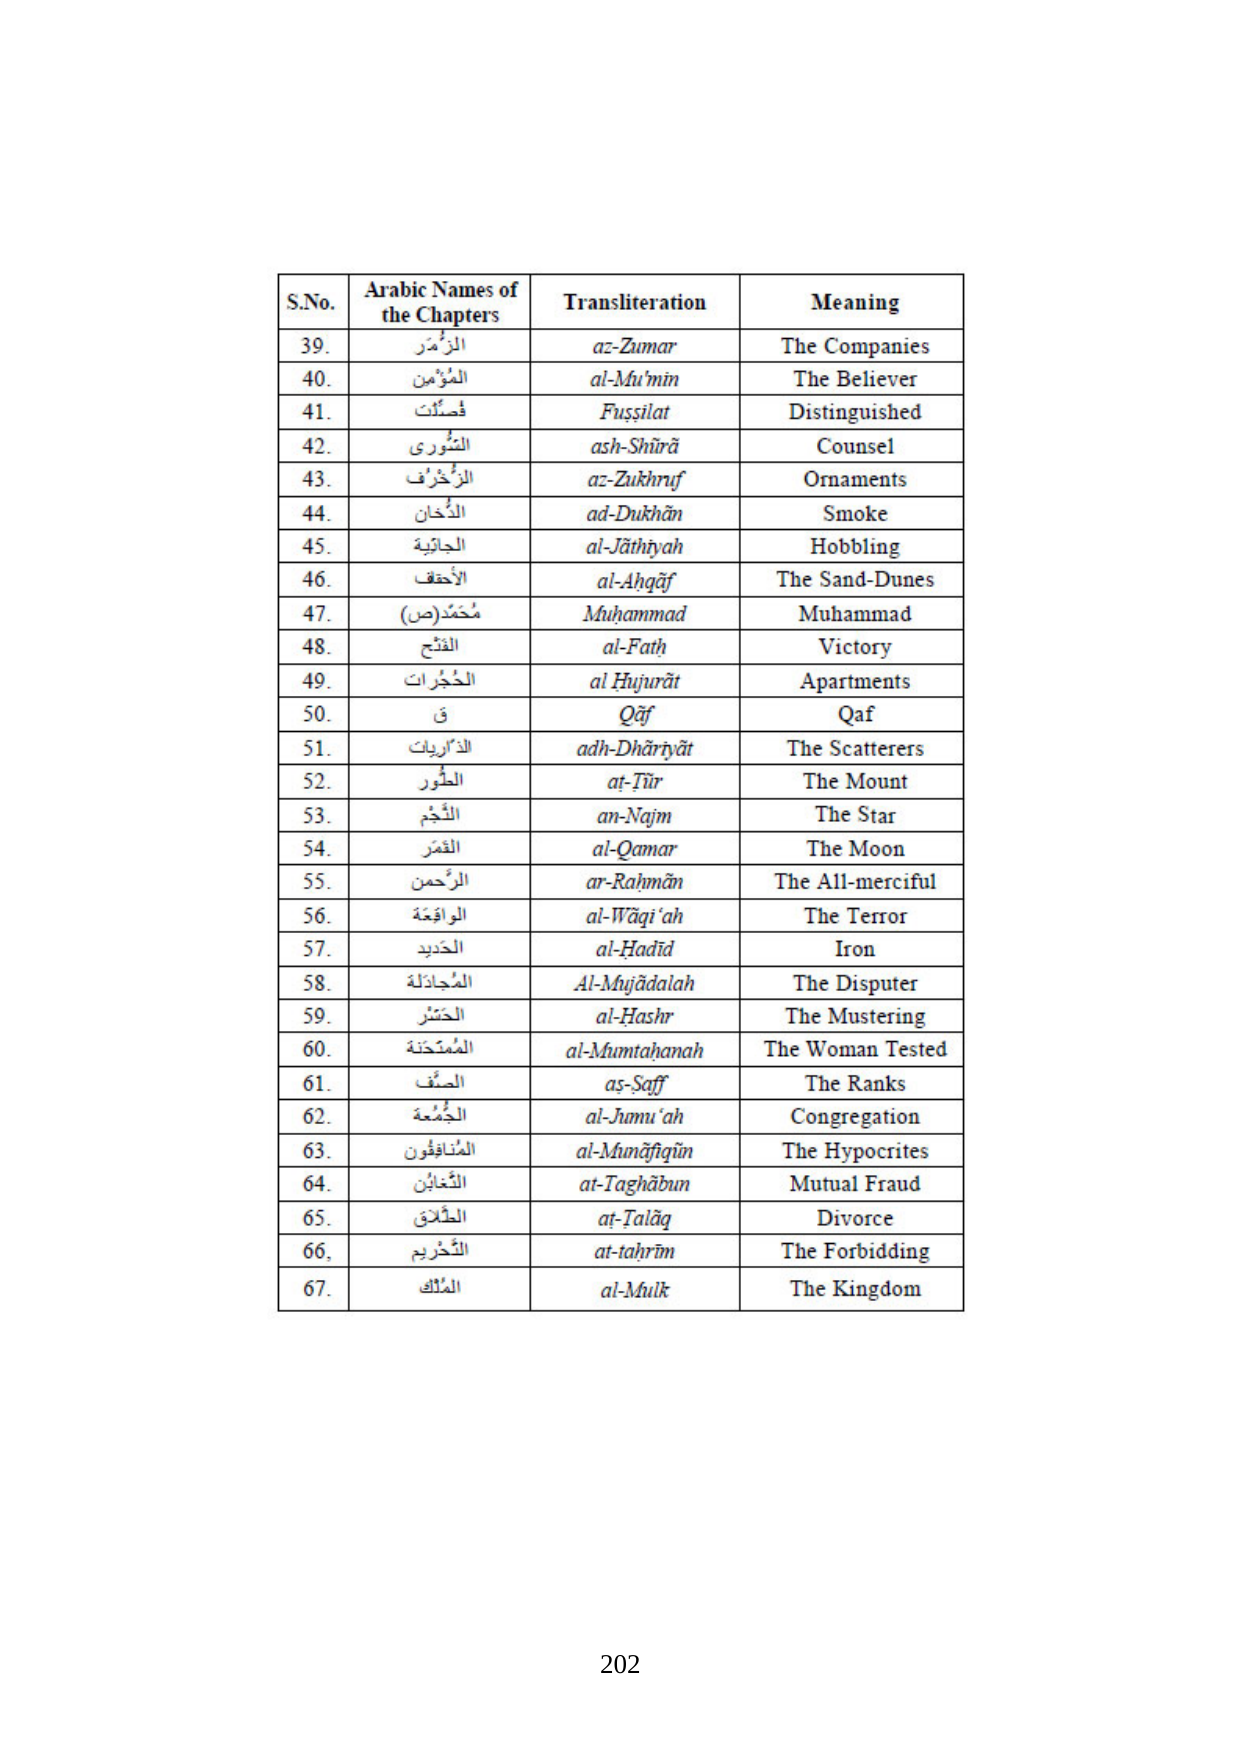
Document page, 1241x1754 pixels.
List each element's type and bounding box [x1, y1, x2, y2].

picture [267, 256, 973, 1326]
